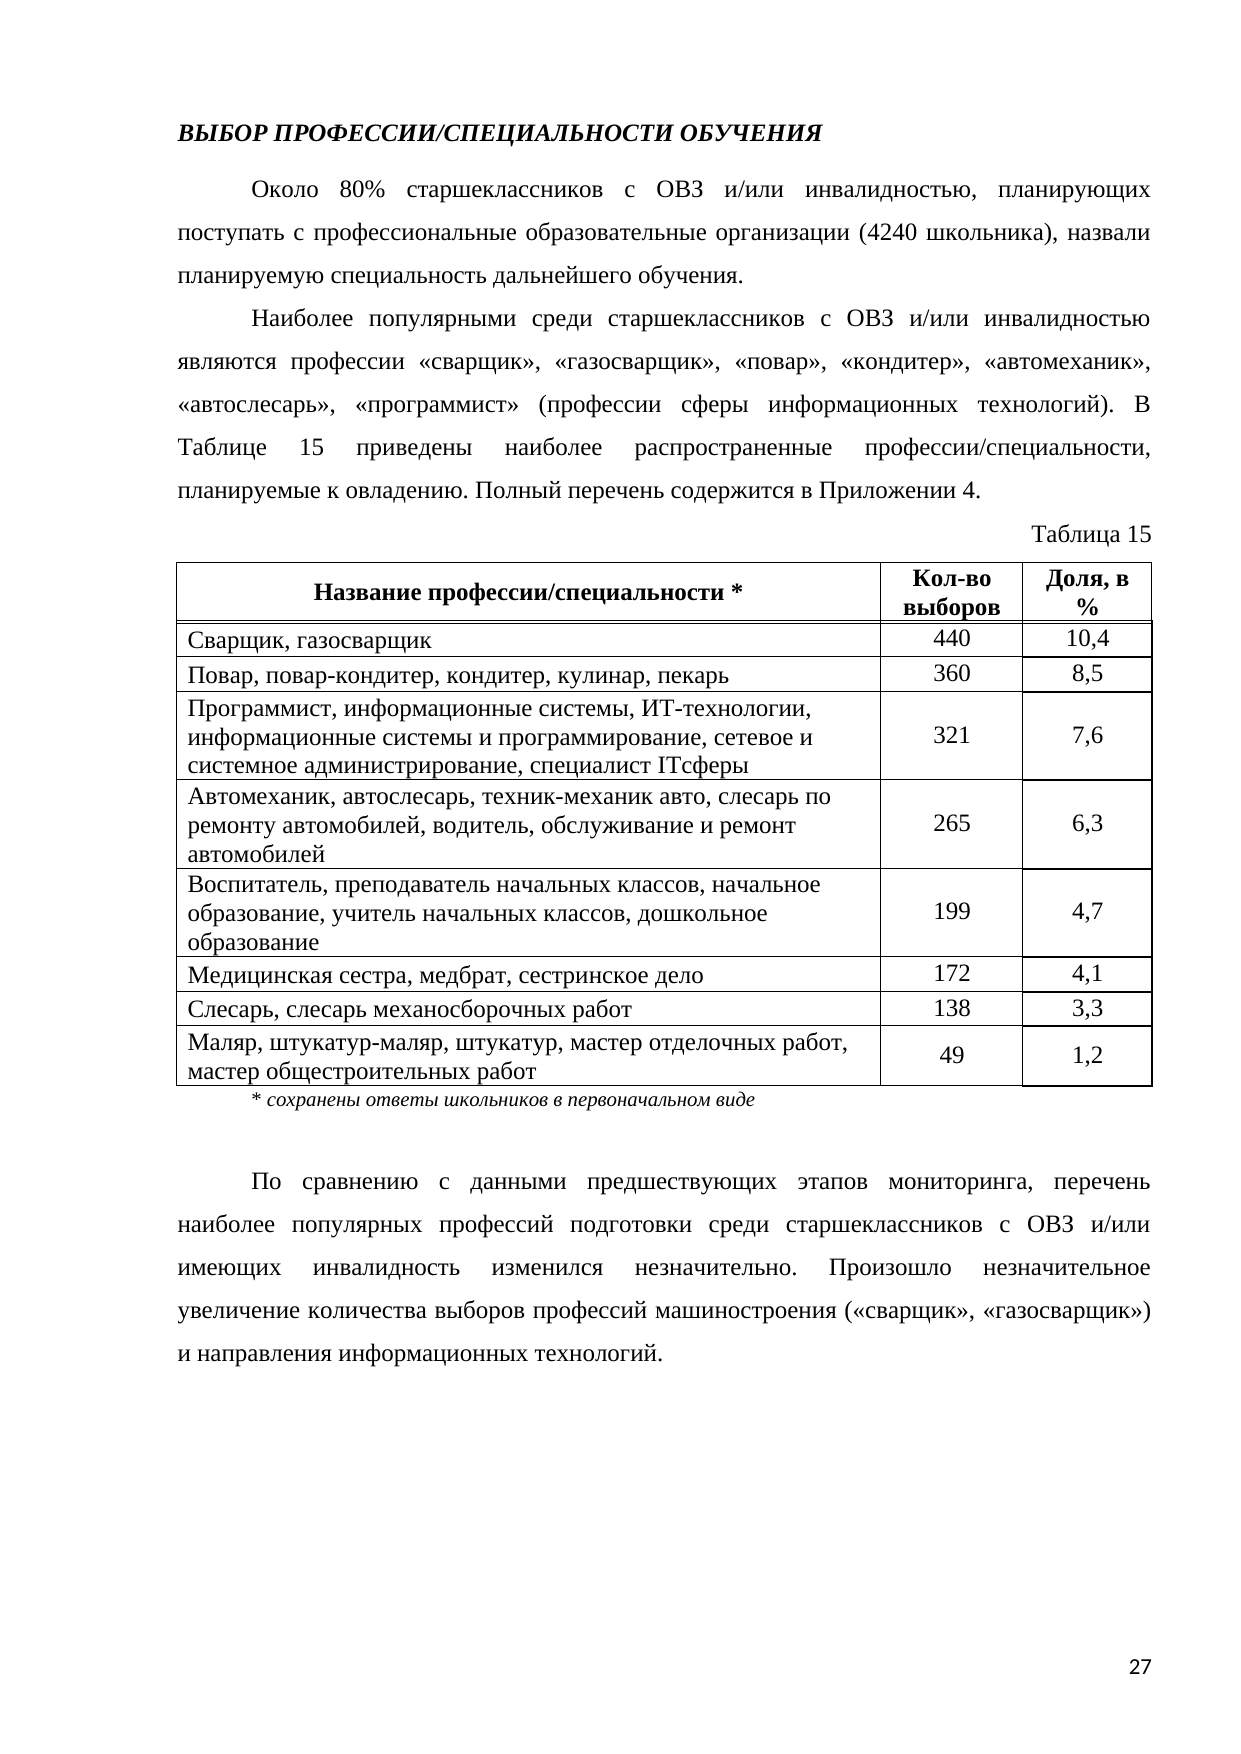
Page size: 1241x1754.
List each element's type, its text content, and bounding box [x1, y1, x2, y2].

table_cell 199 [881, 869, 1022, 956]
table_cell 8,5 [1023, 658, 1151, 691]
table_cell Медицинская сестра, медбрат, сестринское дело [177, 957, 880, 991]
table_cell 10,4 [1023, 624, 1151, 656]
table_cell 172 [881, 957, 1022, 991]
table_cell 138 [881, 992, 1022, 1025]
table_cell 4,7 [1023, 870, 1151, 956]
text ВЫБОР ПРОФЕССИИ/СПЕЦИАЛЬНОСТИ ОБУЧЕНИЯ [177, 118, 1152, 147]
table_cell Повар, повар-кондитер, кондитер, кулинар, пекарь [177, 657, 880, 691]
table_cell Маляр, штукатур-маляр, штукатур, мастер отделочных работ, мастер общестроительных работ [177, 1026, 880, 1085]
table_cell 1,2 [1023, 1027, 1151, 1085]
table_cell Программист, информационные системы, ИТ-технологии, информационные системы и программирование, сетевое и системное администрирование, специалист ITсферы [177, 692, 880, 779]
text По сравнению с данными предшествующих этапов мониторинга, перечень наиболее популярных профессий подготовки среди старшеклассников с ОВЗ и/или имеющих инвалидность изменился незначительно. Произошло незначительное увеличение количества выборов профессий машиностроения («сварщик», «газосварщик») и направления информационных технологий. [177, 1166, 1152, 1367]
table_cell Сварщик, газосварщик [177, 624, 880, 656]
table_header Доля, в % [1023, 563, 1151, 620]
table_cell 265 [881, 780, 1022, 867]
table_cell 360 [881, 657, 1022, 691]
text * сохранены ответы школьников в первоначальном виде [177, 1087, 1152, 1111]
table_cell 7,6 [1023, 693, 1151, 779]
table_cell Слесарь, слесарь механосборочных работ [177, 992, 880, 1025]
table_cell 4,1 [1023, 958, 1151, 991]
table_cell 6,3 [1023, 781, 1151, 867]
text Наиболее популярными среди старшеклассников с ОВЗ и/или инвалидностью являются профессии «сварщик», «газосварщик», «повар», «кондитер», «автомеханик», «автослесарь», «программист» (профессии сферы информационных технологий). В Таблице 15 приведены наиболее распространенные профессии/специальности, планируемые к овладению. Полный перечень содержится в Приложении 4. [177, 303, 1152, 504]
table_header Кол-во выборов [881, 563, 1022, 620]
table_cell Автомеханик, автослесарь, техник-механик авто, слесарь по ремонту автомобилей, водитель, обслуживание и ремонт автомобилей [177, 780, 880, 867]
table_cell 49 [881, 1026, 1022, 1085]
text Около 80% старшеклассников с ОВЗ и/или инвалидностью, планирующих поступать с профессиональные образовательные организации (4240 школьника), назвали планируемую специальность дальнейшего обучения. [177, 174, 1152, 289]
text Таблица 15 [177, 519, 1152, 547]
table_header Название профессии/специальности * [177, 563, 880, 620]
table_cell 321 [881, 692, 1022, 779]
table_cell 3,3 [1023, 993, 1151, 1025]
table_cell Воспитатель, преподаватель начальных классов, начальное образование, учитель начальных классов, дошкольное образование [177, 869, 880, 956]
table_cell 440 [881, 624, 1022, 656]
